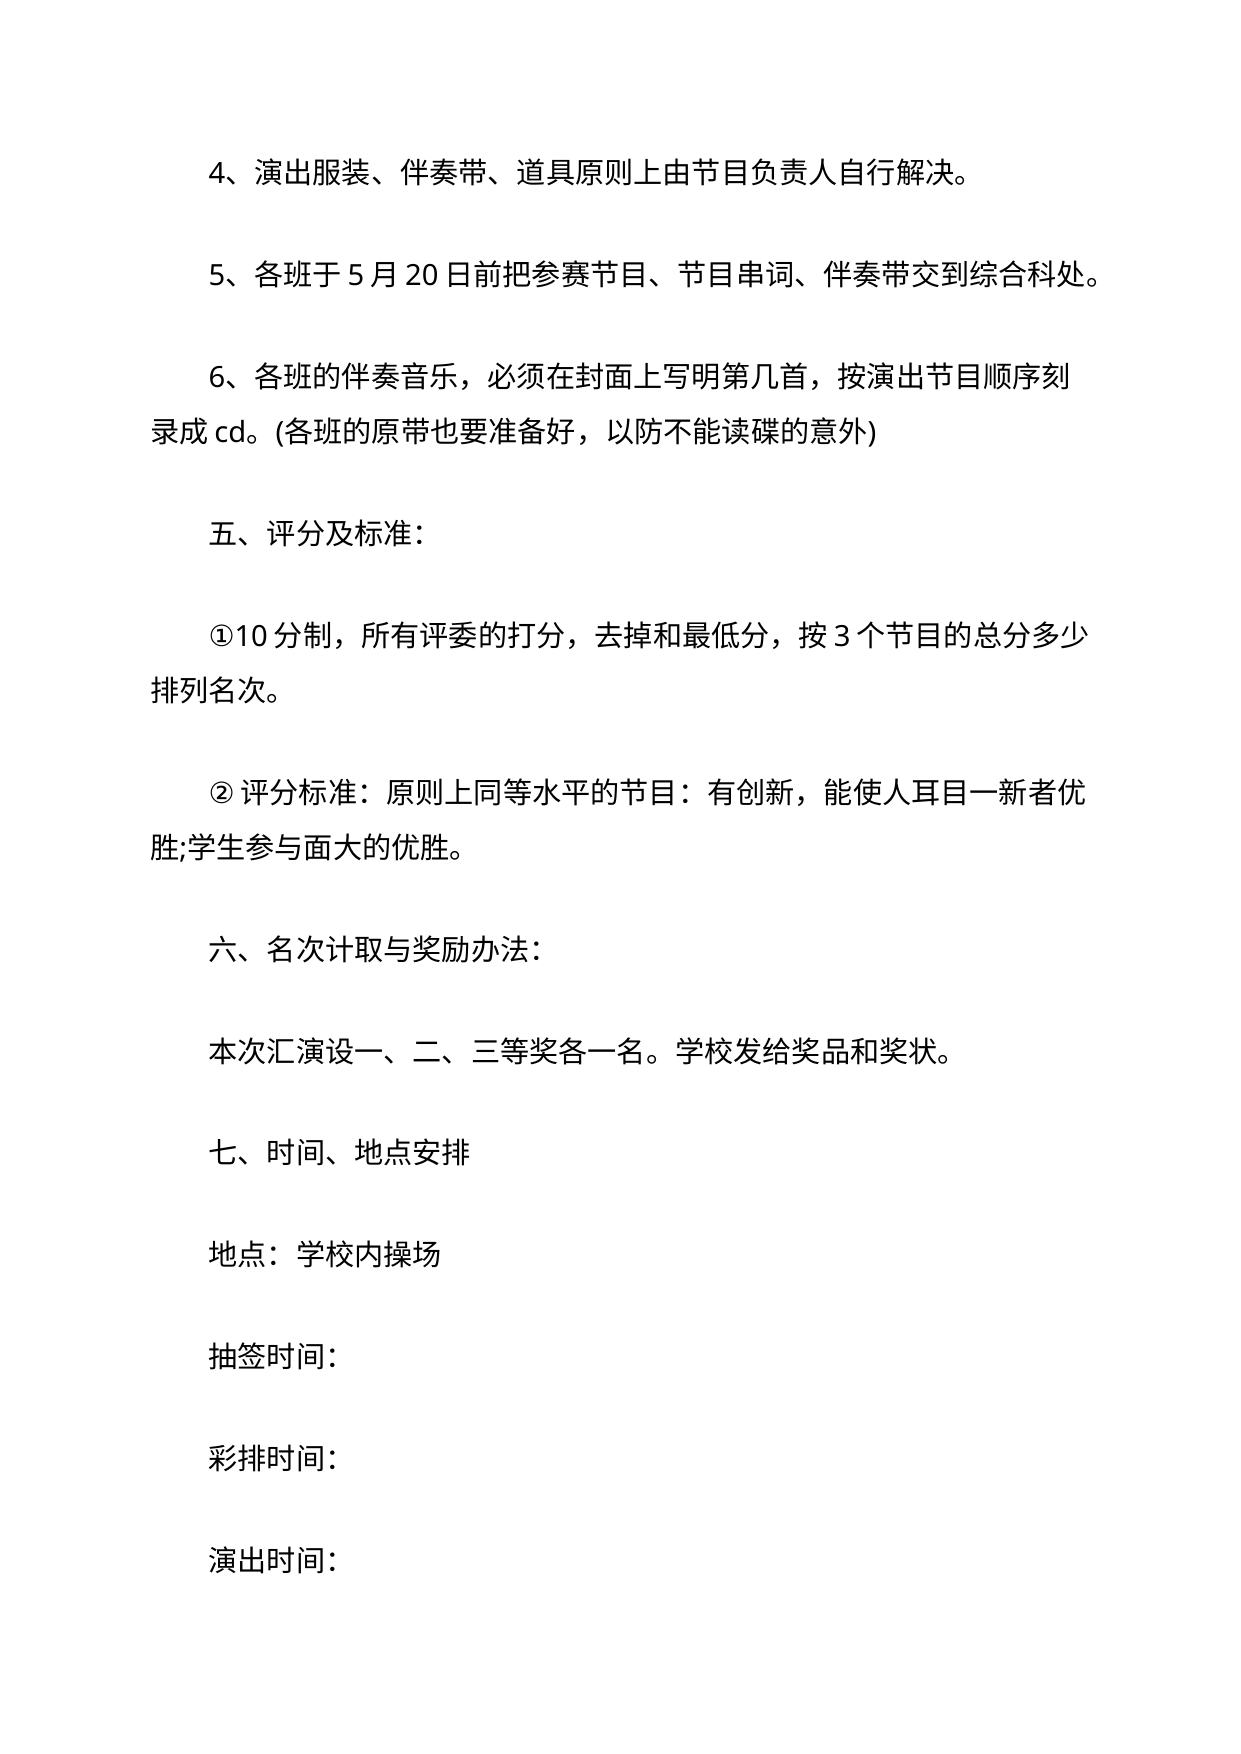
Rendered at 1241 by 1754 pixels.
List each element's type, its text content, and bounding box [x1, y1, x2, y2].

text 演出时间： [150, 1537, 1090, 1579]
text 六、名次计取与奖励办法： [150, 926, 1090, 969]
text 地点：学校内操场 [150, 1232, 1090, 1274]
text ②评分标准：原则上同等水平的节目：有创新，能使人耳目一新者优胜;学生参与面大的优胜。 [150, 769, 1090, 867]
text 本次汇演设一、二、三等奖各一名。学校发给奖品和奖状。 [150, 1028, 1090, 1071]
text ①10分制，所有评委的打分，去掉和最低分，按3个节目的总分多少排列名次。 [150, 613, 1090, 710]
text 5、各班于5月20日前把参赛节目、节目串词、伴奏带交到综合科处。 [150, 252, 1090, 294]
text 抽签时间： [150, 1333, 1090, 1376]
text 彩排时间： [150, 1435, 1090, 1478]
text 五、评分及标准： [150, 511, 1090, 553]
text 七、时间、地点安排 [150, 1130, 1090, 1172]
text 6、各班的伴奏音乐，必须在封面上写明第几首，按演出节目顺序刻录成cd。(各班的原带也要准备好，以防不能读碟的意外) [150, 354, 1090, 451]
text 4、演出服装、伴奏带、道具原则上由节目负责人自行解决。 [150, 150, 1090, 192]
